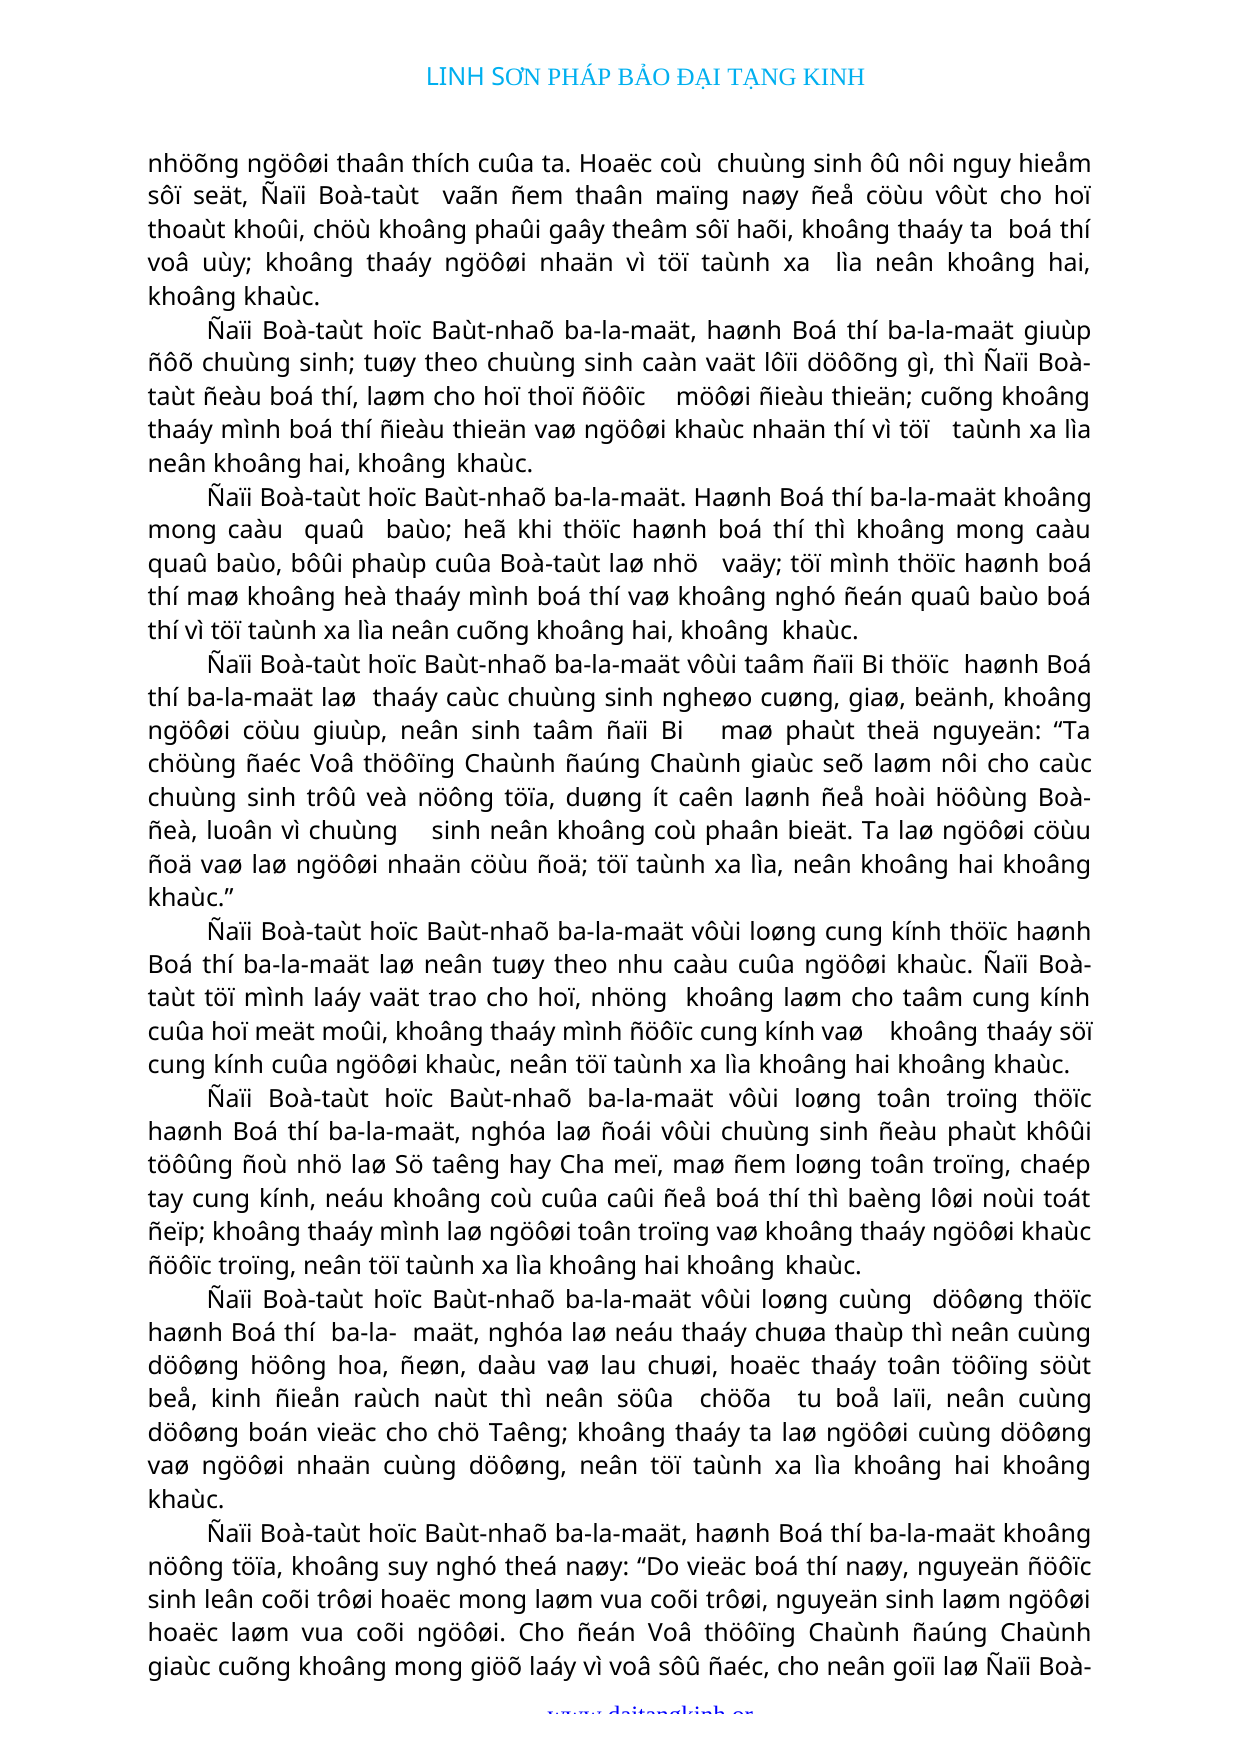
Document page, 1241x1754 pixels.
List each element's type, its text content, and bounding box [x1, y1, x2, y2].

text Ñaïi Boà-taùt hoïc Baùt-nhaõ ba-la-maät, haønh Boá thí ba-la-maät giuùp ñôõ chuùng sinh; tuøy theo chuùng sinh caàn vaät lôïi döôõng gì, thì Ñaïi Boà-taùt ñeàu boá thí, laøm cho hoï thoï ñöôïc möôøi ñieàu thieän; cuõng khoâng thaáy mình boá thí ñieàu thieän vaø ngöôøi khaùc nhaän thí vì töï taùnh xa lìa neân khoâng hai, khoâng khaùc. [147, 312, 1093, 479]
text nhöõng ngöôøi thaân thích cuûa ta. Hoaëc coù chuùng sinh ôû nôi nguy hieåm sôï seät, Ñaïi Boà-taùt vaãn ñem thaân maïng naøy ñeå cöùu vôùt cho hoï thoaùt khoûi, chöù khoâng phaûi gaây theâm sôï haõi, khoâng thaáy ta boá thí voâ uùy; khoâng thaáy ngöôøi nhaän vì töï taùnh xa lìa neân khoâng hai, khoâng khaùc. [147, 145, 1093, 312]
text Ñaïi Boà-taùt hoïc Baùt-nhaõ ba-la-maät vôùi loøng cung kính thöïc haønh Boá thí ba-la-maät laø neân tuøy theo nhu caàu cuûa ngöôøi khaùc. Ñaïi Boà-taùt töï mình laáy vaät trao cho hoï, nhöng khoâng laøm cho taâm cung kính cuûa hoï meät moûi, khoâng thaáy mình ñöôïc cung kính vaø khoâng thaáy söï cung kính cuûa ngöôøi khaùc, neân töï taùnh xa lìa khoâng hai khoâng khaùc. [147, 914, 1093, 1081]
text Ñaïi Boà-taùt hoïc Baùt-nhaõ ba-la-maät vôùi taâm ñaïi Bi thöïc haønh Boá thí ba-la-maät laø thaáy caùc chuùng sinh ngheøo cuøng, giaø, beänh, khoâng ngöôøi cöùu giuùp, neân sinh taâm ñaïi Bi maø phaùt theä nguyeän: “Ta chöùng ñaéc Voâ thöôïng Chaùnh ñaúng Chaùnh giaùc seõ laøm nôi cho caùc chuùng sinh trôû veà nöông töïa, duøng ít caên laønh ñeå hoài höôùng Boà-ñeà, luoân vì chuùng sinh neân khoâng coù phaân bieät. Ta laø ngöôøi cöùu ñoä vaø laø ngöôøi nhaän cöùu ñoä; töï taùnh xa lìa, neân khoâng hai khoâng khaùc.” [147, 647, 1093, 914]
text Ñaïi Boà-taùt hoïc Baùt-nhaõ ba-la-maät vôùi loøng cuùng döôøng thöïc haønh Boá thí ba-la- maät, nghóa laø neáu thaáy chuøa thaùp thì neân cuùng döôøng höông hoa, ñeøn, daàu vaø lau chuøi, hoaëc thaáy toân töôïng söùt beå, kinh ñieån raùch naùt thì neân söûa chöõa tu boå laïi, neân cuùng döôøng boán vieäc cho chö Taêng; khoâng thaáy ta laø ngöôøi cuùng döôøng vaø ngöôøi nhaän cuùng döôøng, neân töï taùnh xa lìa khoâng hai khoâng khaùc. [147, 1282, 1093, 1516]
text Ñaïi Boà-taùt hoïc Baùt-nhaõ ba-la-maät. Haønh Boá thí ba-la-maät khoâng mong caàu quaû baùo; heã khi thöïc haønh boá thí thì khoâng mong caàu quaû baùo, bôûi phaùp cuûa Boà-taùt laø nhö vaäy; töï mình thöïc haønh boá thí maø khoâng heà thaáy mình boá thí vaø khoâng nghó ñeán quaû baùo boá thí vì töï taùnh xa lìa neân cuõng khoâng hai, khoâng khaùc. [147, 479, 1093, 647]
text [147, 1516, 1093, 1683]
text Ñaïi Boà-taùt hoïc Baùt-nhaõ ba-la-maät vôùi loøng toân troïng thöïc haønh Boá thí ba-la-maät, nghóa laø ñoái vôùi chuùng sinh ñeàu phaùt khôûi töôûng ñoù nhö laø Sö taêng hay Cha meï, maø ñem loøng toân troïng, chaép tay cung kính, neáu khoâng coù cuûa caûi ñeå boá thí thì baèng lôøi noùi toát ñeïp; khoâng thaáy mình laø ngöôøi toân troïng vaø khoâng thaáy ngöôøi khaùc ñöôïc troïng, neân töï taùnh xa lìa khoâng hai khoâng khaùc. [147, 1081, 1093, 1282]
